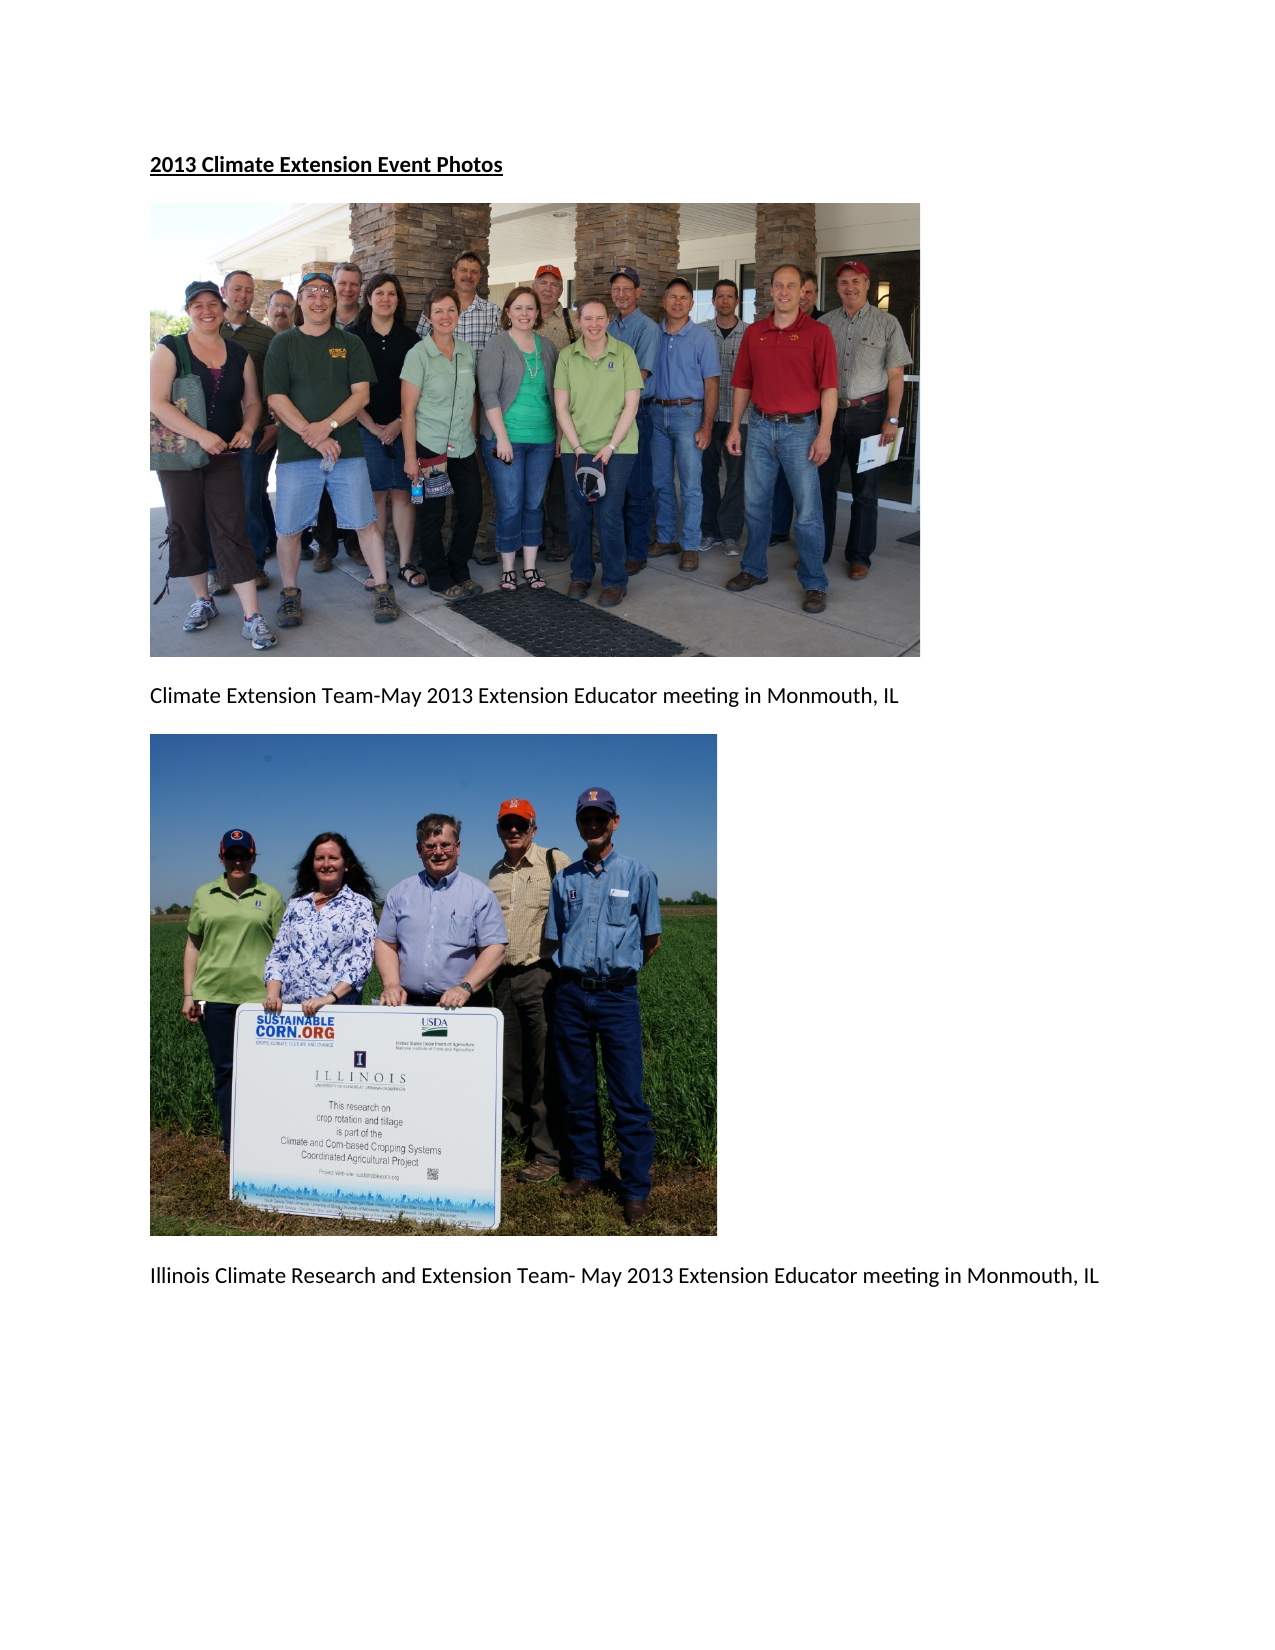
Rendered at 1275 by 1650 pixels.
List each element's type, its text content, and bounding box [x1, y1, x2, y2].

text Illinois Climate Research and Extension Team- May 2013 Extension Educator meeting in Monmouth, IL [150, 1261, 1125, 1289]
text Climate Extension Team-May 2013 Extension Educator meeting in Monmouth, IL [150, 681, 1125, 709]
text 2013 Climate Extension Event Photos [150, 150, 1125, 178]
picture [150, 734, 718, 1236]
picture [150, 203, 921, 657]
